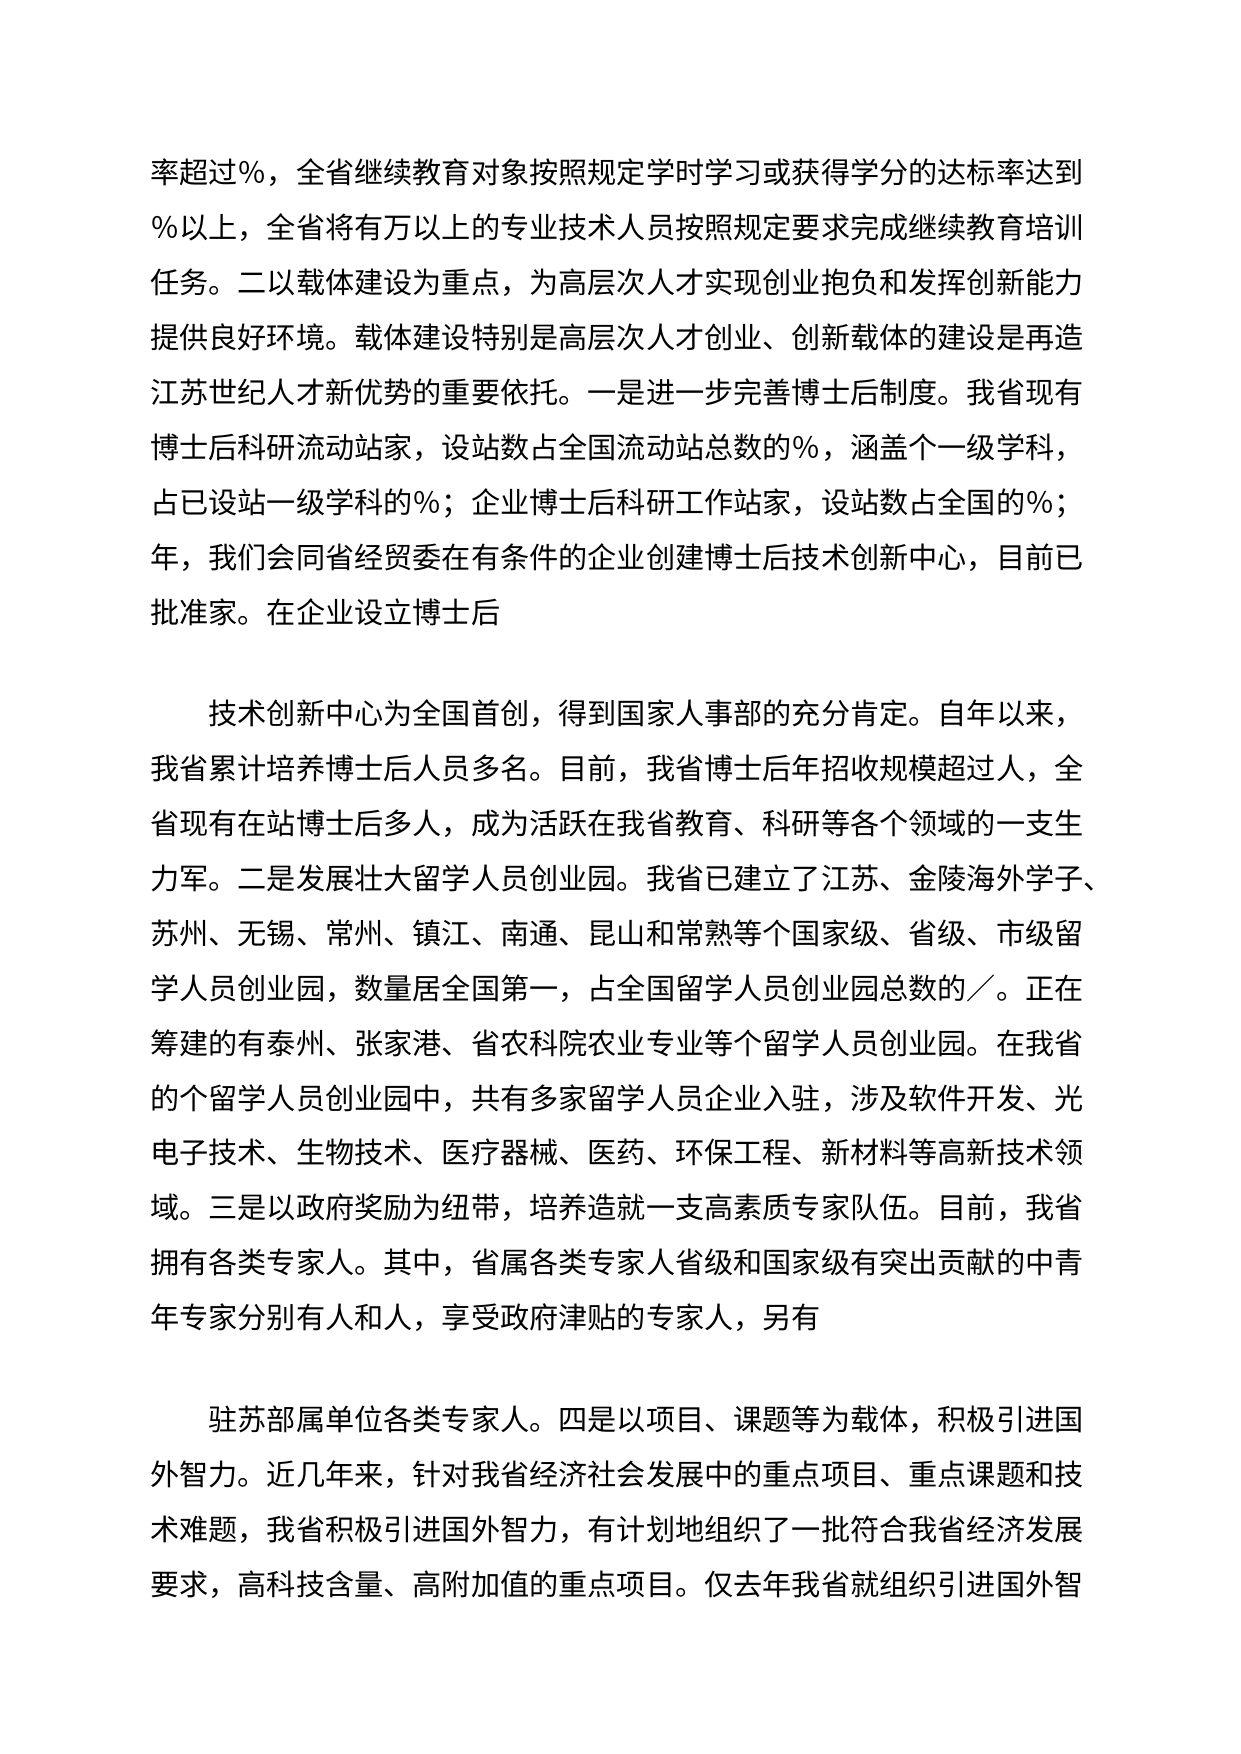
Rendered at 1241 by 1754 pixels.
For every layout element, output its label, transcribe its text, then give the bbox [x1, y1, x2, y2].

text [150, 1397, 1090, 1603]
text 技术创新中心为全国首创，得到国家人事部的充分肯定。自年以来，我省累计培养博士后人员多名。目前，我省博士后年招收规模超过人，全省现有在站博士后多人，成为活跃在我省教育、科研等各个领域的一支生力军。二是发展壮大留学人员创业园。我省已建立了江苏、金陵海外学子、苏州、无锡、常州、镇江、南通、昆山和常熟等个国家级、省级、市级留学人员创业园，数量居全国第一，占全国留学人员创业园总数的／。正在筹建的有泰州、张家港、省农科院农业专业等个留学人员创业园。在我省的个留学人员创业园中，共有多家留学人员企业入驻，涉及软件开发、光电子技术、生物技术、医疗器械、医药、环保工程、新材料等高新技术领域。三是以政府奖励为纽带，培养造就一支高素质专家队伍。目前，我省拥有各类专家人。其中，省属各类专家人省级和国家级有突出贡献的中青年专家分别有人和人，享受政府津贴的专家人，另有 [150, 691, 1090, 1337]
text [150, 150, 1090, 631]
